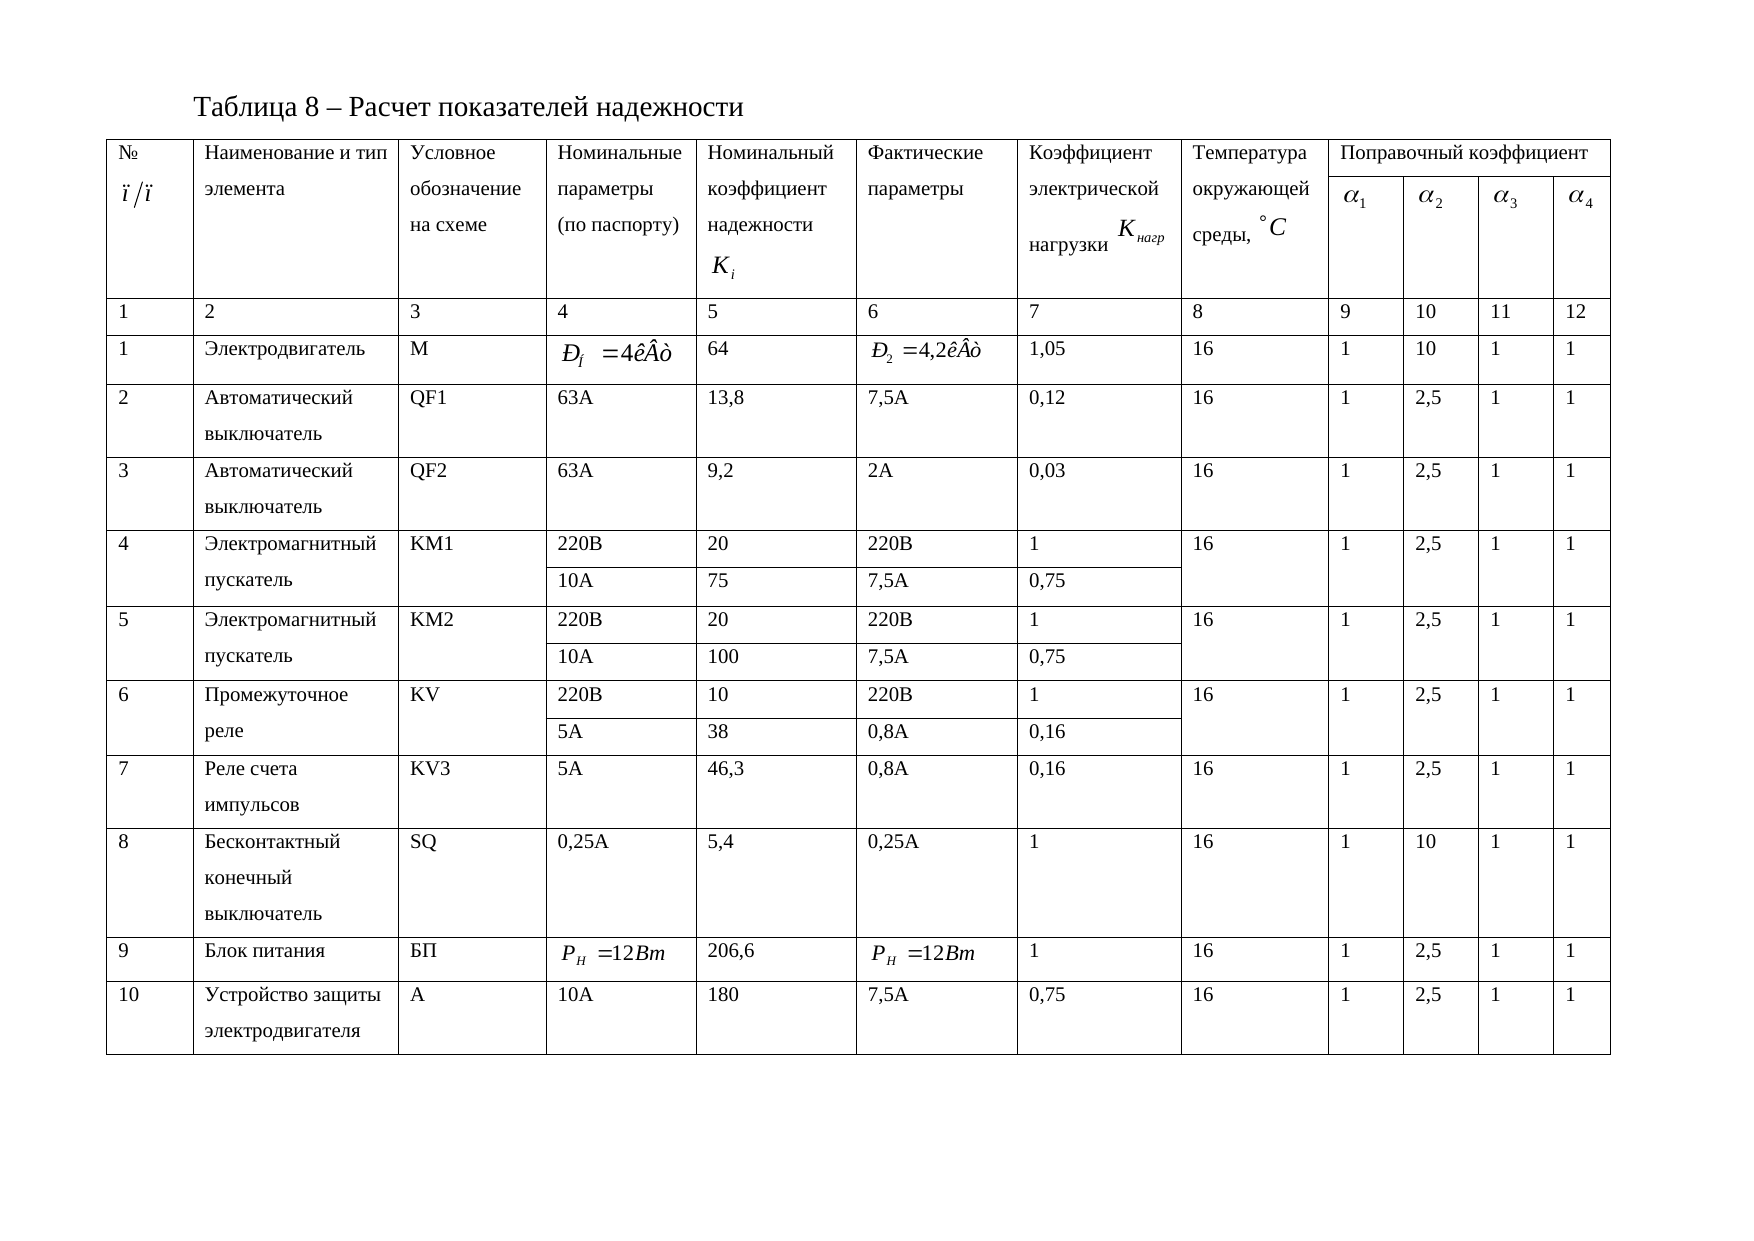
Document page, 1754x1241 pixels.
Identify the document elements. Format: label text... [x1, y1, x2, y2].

table_cell 2 [194, 299, 398, 335]
table_cell Блок питания [194, 938, 398, 981]
table_cell Устройство защиты электродвигателя [194, 982, 398, 1054]
table_cell A [399, 982, 546, 1054]
table_cell 16 [1182, 531, 1328, 606]
table_cell 46,3 [697, 756, 856, 828]
table_header Номинальные параметры (по паспорту) [547, 140, 696, 298]
table_cell 7,5А [857, 385, 1017, 457]
table_cell 1 [1329, 829, 1403, 937]
table_cell 16 [1182, 756, 1328, 828]
table_cell 16 [1182, 681, 1328, 754]
table_cell 1 [1554, 458, 1610, 530]
table_cell 10 [107, 982, 193, 1054]
table_cell Бесконтактный конечный выключатель [194, 829, 398, 937]
table_cell SQ [399, 829, 546, 937]
table_cell 1 [1554, 385, 1610, 457]
table_cell 10 [1404, 299, 1478, 335]
table_cell 9,2 [697, 458, 856, 530]
table_cell 6 [857, 299, 1017, 335]
table_cell 5,4 [697, 829, 856, 937]
table_cell 16 [1182, 336, 1328, 384]
table_cell 0,16 [1018, 719, 1181, 754]
table_cell 3 [399, 299, 546, 335]
table_cell 1 [1329, 681, 1403, 754]
table_cell 8 [107, 829, 193, 937]
table_cell 0,16 [1018, 756, 1181, 828]
table_cell 10А [547, 982, 696, 1054]
table_cell 1 [1329, 756, 1403, 828]
table_cell 1 [107, 336, 193, 384]
table_cell 5А [547, 719, 696, 754]
table_cell 1 [1479, 756, 1553, 828]
table_header Фактические параметры [857, 140, 1017, 298]
table_cell [547, 336, 696, 384]
table_cell 1 [107, 299, 193, 335]
table_cell [1404, 177, 1478, 298]
table_cell [857, 938, 1017, 981]
table_cell 0,25А [547, 829, 696, 937]
table_cell 1 [1018, 607, 1181, 643]
table_cell 20 [697, 607, 856, 643]
table_cell 1 [1479, 385, 1553, 457]
table_cell 0,75 [1018, 568, 1181, 606]
table_cell 1 [1479, 938, 1553, 981]
table_cell 2,5 [1404, 982, 1478, 1054]
table_cell 0,25А [857, 829, 1017, 937]
table_cell 2А [857, 458, 1017, 530]
table_cell 220В [547, 607, 696, 643]
table_cell KM1 [399, 531, 546, 606]
table_cell 64 [697, 336, 856, 384]
table_cell 1 [1018, 938, 1181, 981]
table_cell 0,12 [1018, 385, 1181, 457]
table_cell 1 [1479, 531, 1553, 606]
table_cell 16 [1182, 607, 1328, 680]
table_cell 6 [107, 681, 193, 754]
table_cell [1554, 177, 1610, 298]
table_cell 1 [1554, 756, 1610, 828]
table_cell 220В [547, 681, 696, 717]
table_cell [857, 336, 1017, 384]
table_cell 10 [1404, 336, 1478, 384]
table_cell 16 [1182, 982, 1328, 1054]
table_cell 220В [857, 531, 1017, 567]
table_cell 12 [1554, 299, 1610, 335]
table_cell 1 [1329, 385, 1403, 457]
table_cell 1 [1479, 458, 1553, 530]
table_cell 10А [547, 568, 696, 606]
table_cell 1 [1018, 829, 1181, 937]
table_cell 1 [1479, 681, 1553, 754]
table_cell Промежуточное реле [194, 681, 398, 754]
table_cell 1 [1479, 607, 1553, 680]
table_cell 5А [547, 756, 696, 828]
table_cell Автоматический выключатель [194, 458, 398, 530]
table_cell 1 [1329, 458, 1403, 530]
table_cell Электромагнитный пускатель [194, 531, 398, 606]
table_cell 1 [1479, 982, 1553, 1054]
table_cell 63А [547, 385, 696, 457]
table_cell 0,03 [1018, 458, 1181, 530]
table_cell QF1 [399, 385, 546, 457]
table_cell 63А [547, 458, 696, 530]
table_cell [547, 938, 696, 981]
table_cell 5 [697, 299, 856, 335]
table_cell 1 [1554, 336, 1610, 384]
table_cell 2,5 [1404, 681, 1478, 754]
text Таблица 8 – Расчет показателей надежности [118, 89, 1636, 122]
table_cell 1 [1018, 531, 1181, 567]
table_cell 10 [1404, 829, 1478, 937]
table_cell 13,8 [697, 385, 856, 457]
table_cell 1 [1329, 336, 1403, 384]
table_cell 2,5 [1404, 938, 1478, 981]
table_cell KV3 [399, 756, 546, 828]
table_cell 2,5 [1404, 531, 1478, 606]
table_cell 2,5 [1404, 607, 1478, 680]
table_cell 8 [1182, 299, 1328, 335]
table_cell 9 [1329, 299, 1403, 335]
table_cell 2,5 [1404, 756, 1478, 828]
table_cell 206,6 [697, 938, 856, 981]
table_cell Электромагнитный пускатель [194, 607, 398, 680]
table_cell 38 [697, 719, 856, 754]
table_cell 0,75 [1018, 982, 1181, 1054]
table_cell M [399, 336, 546, 384]
table_cell 1,05 [1018, 336, 1181, 384]
table_cell 220В [857, 681, 1017, 717]
table_cell 220В [547, 531, 696, 567]
table_cell 10 [697, 681, 856, 717]
table_cell 100 [697, 644, 856, 680]
table_cell Реле счета импульсов [194, 756, 398, 828]
table_cell 7,5А [857, 568, 1017, 606]
table_cell 75 [697, 568, 856, 606]
table_header Температура окружающей среды, [1182, 140, 1328, 298]
table_cell 5 [107, 607, 193, 680]
table_header Коэффициент электрической нагрузки [1018, 140, 1181, 298]
table_cell 7,5А [857, 644, 1017, 680]
table_cell 1 [1554, 829, 1610, 937]
table_cell 1 [1479, 829, 1553, 937]
table_cell 7 [107, 756, 193, 828]
table_cell 2 [107, 385, 193, 457]
table_cell Электродвигатель [194, 336, 398, 384]
table_cell 16 [1182, 938, 1328, 981]
table_cell БП [399, 938, 546, 981]
table_cell 1 [1554, 938, 1610, 981]
table_cell 0,8А [857, 756, 1017, 828]
table_cell 16 [1182, 385, 1328, 457]
table_cell 1 [1018, 681, 1181, 717]
table_cell 11 [1479, 299, 1553, 335]
table_cell [1479, 177, 1553, 298]
table_cell 0,75 [1018, 644, 1181, 680]
table_cell 10А [547, 644, 696, 680]
table_cell 3 [107, 458, 193, 530]
table_cell 1 [1554, 607, 1610, 680]
table_cell 1 [1329, 607, 1403, 680]
table_cell 1 [1329, 531, 1403, 606]
table_cell 180 [697, 982, 856, 1054]
table_cell 7,5А [857, 982, 1017, 1054]
table_cell Автоматический выключатель [194, 385, 398, 457]
table_cell 0,8А [857, 719, 1017, 754]
table_cell 9 [107, 938, 193, 981]
table_cell [1329, 177, 1403, 298]
table_cell 1 [1554, 681, 1610, 754]
table_cell 1 [1554, 982, 1610, 1054]
table_cell 4 [547, 299, 696, 335]
table_header Поправочный коэффициент [1329, 140, 1610, 176]
table_cell 1 [1479, 336, 1553, 384]
table_cell 20 [697, 531, 856, 567]
table_header Номинальный коэффициент надежности [697, 140, 856, 298]
table_cell 220В [857, 607, 1017, 643]
table_cell KM2 [399, 607, 546, 680]
table_cell 4 [107, 531, 193, 606]
table_cell 1 [1329, 938, 1403, 981]
table_cell 16 [1182, 458, 1328, 530]
table_cell 2,5 [1404, 385, 1478, 457]
table_header № [107, 140, 193, 298]
table_header Условное обозначение на схеме [399, 140, 546, 298]
table_cell 2,5 [1404, 458, 1478, 530]
table_cell QF2 [399, 458, 546, 530]
table_cell 16 [1182, 829, 1328, 937]
table_cell 1 [1329, 982, 1403, 1054]
table_cell 7 [1018, 299, 1181, 335]
table_header Наименование и тип элемента [194, 140, 398, 298]
table_cell 1 [1554, 531, 1610, 606]
table_cell KV [399, 681, 546, 754]
